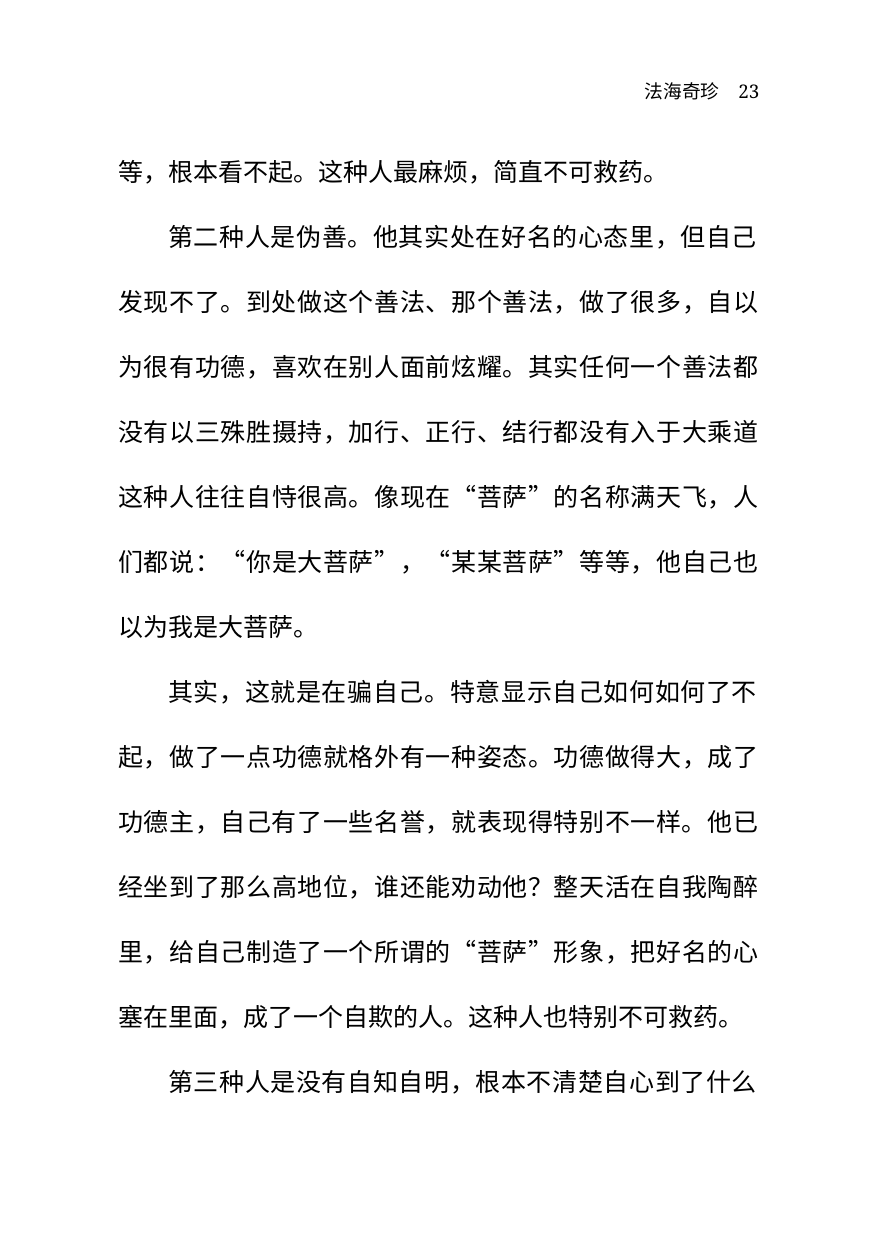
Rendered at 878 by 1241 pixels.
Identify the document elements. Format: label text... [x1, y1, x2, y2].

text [118, 138, 759, 203]
text 其实，这就是在骗自己。特意显示自己如何如何了不起，做了一点功德就格外有一种姿态。功德做得大，成了功德主，自己有了一些名誉，就表现得特别不一样。他已经坐到了那么高地位，谁还能劝动他？整天活在自我陶醉里，给自己制造了一个所谓的“菩萨”形象，把好名的心塞在里面，成了一个自欺的人。这种人也特别不可救药。 [118, 658, 759, 1048]
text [118, 1048, 759, 1113]
text 第二种人是伪善。他其实处在好名的心态里，但自己发现不了。到处做这个善法、那个善法，做了很多，自以为很有功德，喜欢在别人面前炫耀。其实任何一个善法都没有以三殊胜摄持，加行、正行、结行都没有入于大乘道。这种人往往自恃很高。像现在“菩萨”的名称满天飞，人们都说：“你是大菩萨”，“某某菩萨”等等，他自己也以为我是大菩萨。 [118, 203, 759, 658]
